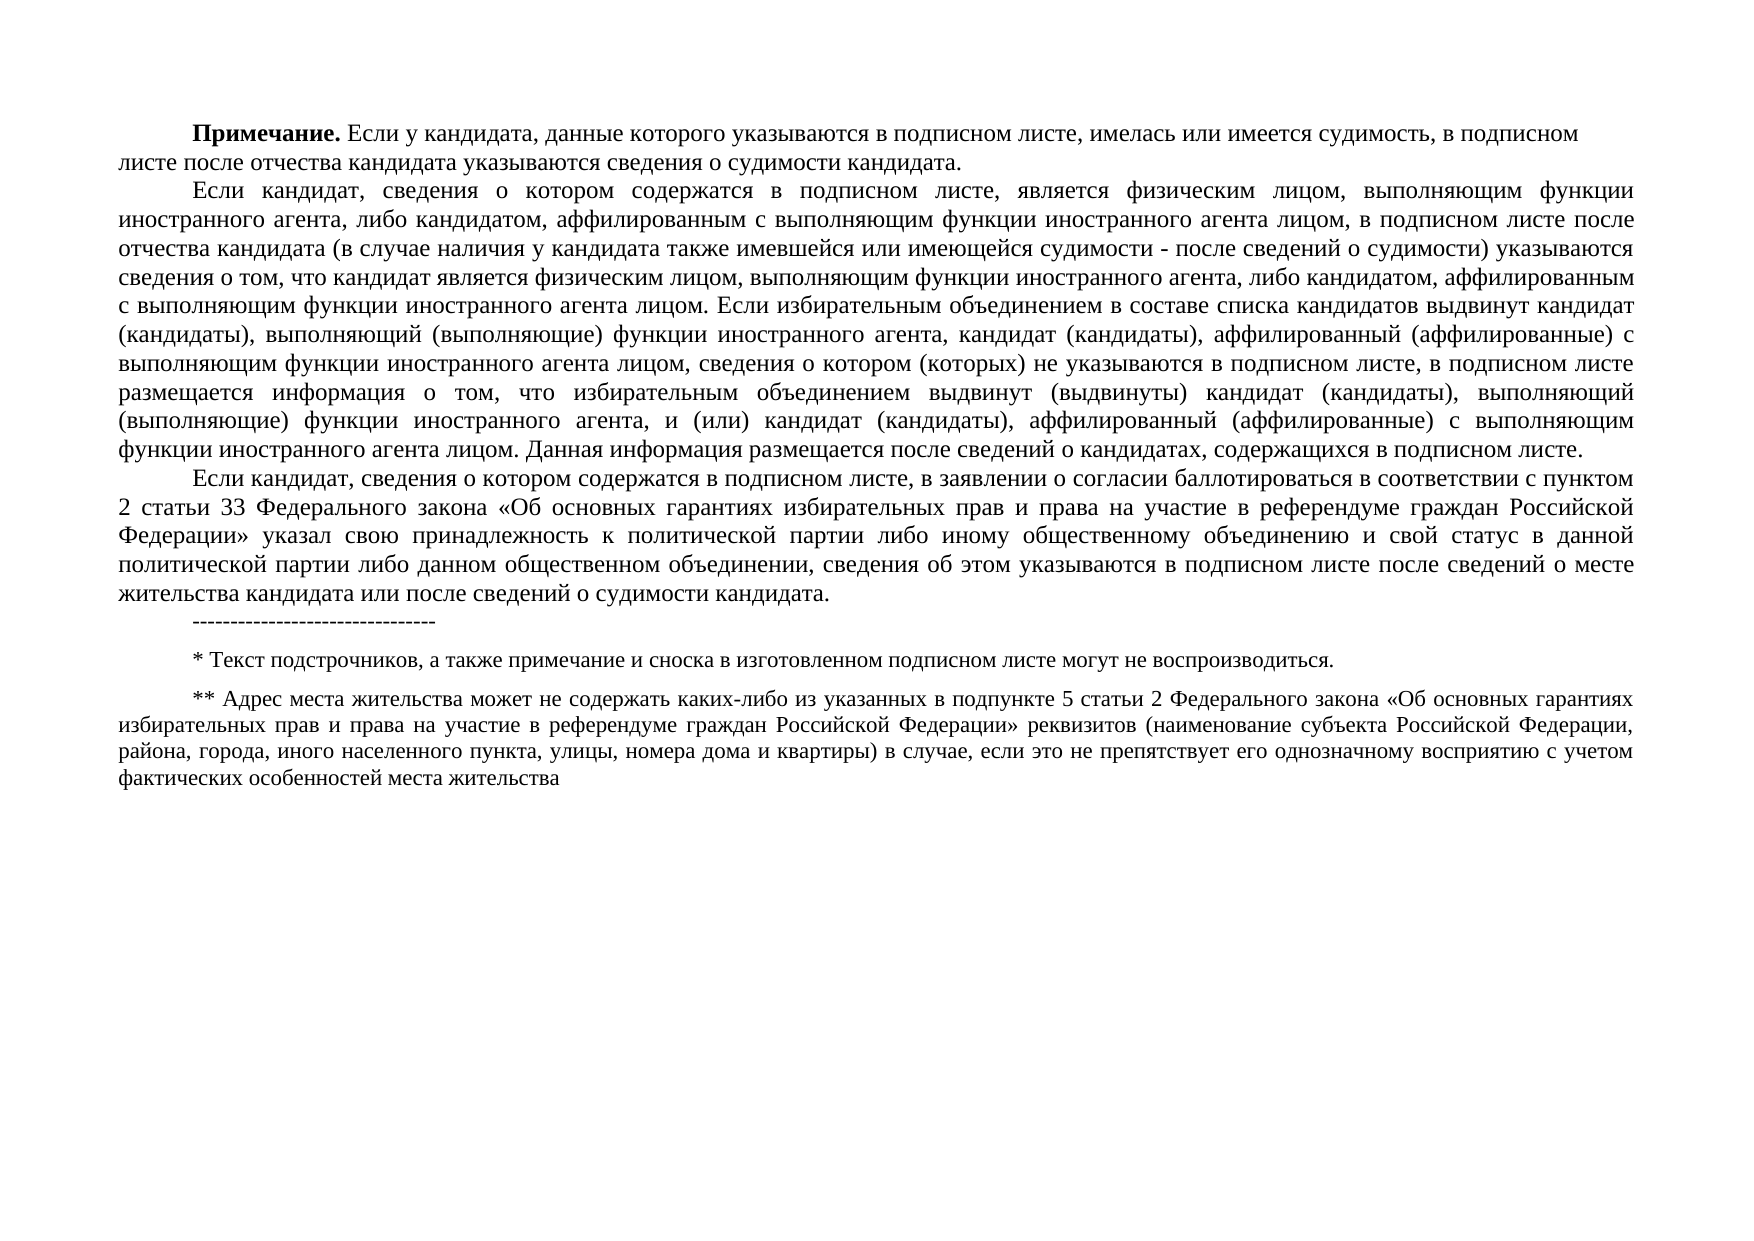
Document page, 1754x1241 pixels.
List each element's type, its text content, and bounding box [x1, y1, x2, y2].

text -------------------------------- [118, 607, 1636, 633]
text Если кандидат, сведения о котором содержатся в подписном листе, является физическим лицом, выполняющим функции иностранного агента, либо кандидатом, аффилированным с выполняющим функции иностранного агента лицом, в подписном листе после отчества кандидата (в случае наличия у кандидата также имевшейся или имеющейся судимости - после сведений о судимости) указываются сведения о том, что кандидат является физическим лицом, выполняющим функции иностранного агента, либо кандидатом, аффилированным с выполняющим функции иностранного агента лицом. Если избирательным объединением в составе списка кандидатов выдвинут кандидат (кандидаты), выполняющий (выполняющие) функции иностранного агента, кандидат (кандидаты), аффилированный (аффилированные) с выполняющим функции иностранного агента лицом, сведения о котором (которых) не указываются в подписном листе, в подписном листе размещается информация о том, что избирательным объединением выдвинут (выдвинуты) кандидат (кандидаты), выполняющий (выполняющие) функции иностранного агента, и (или) кандидат (кандидаты), аффилированный (аффилированные) с выполняющим функции иностранного агента лицом. Данная информация размещается после сведений о кандидатах, содержащихся в подписном листе. [118, 176, 1636, 463]
text Примечание. Если у кандидата, данные которого указываются в подписном листе, имелась или имеется судимость, в подписном листе после отчества кандидата указываются сведения о судимости кандидата. [118, 118, 1636, 176]
text Если кандидат, сведения о котором содержатся в подписном листе, в заявлении о согласии баллотироваться в соответствии с пунктом 2 статьи 33 Федерального закона «Об основных гарантиях избирательных прав и права на участие в референдуме граждан Российской Федерации» указал свою принадлежность к политической партии либо иному общественному объединению и свой статус в данной политической партии либо данном общественном объединении, сведения об этом указываются в подписном листе после сведений о месте жительства кандидата или после сведений о судимости кандидата. [118, 463, 1636, 607]
text * Текст подстрочников, а также примечание и сноска в изготовленном подписном листе могут не воспроизводиться. [118, 646, 1636, 672]
text ** Адрес места жительства может не содержать каких-либо из указанных в подпункте 5 статьи 2 Федерального закона «Об основных гарантиях избирательных прав и права на участие в референдуме граждан Российской Федерации» реквизитов (наименование субъекта Российской Федерации, района, города, иного населенного пункта, улицы, номера дома и квартиры) в случае, если это не препятствует его однозначному восприятию с учетом фактических особенностей места жительства [118, 684, 1636, 790]
